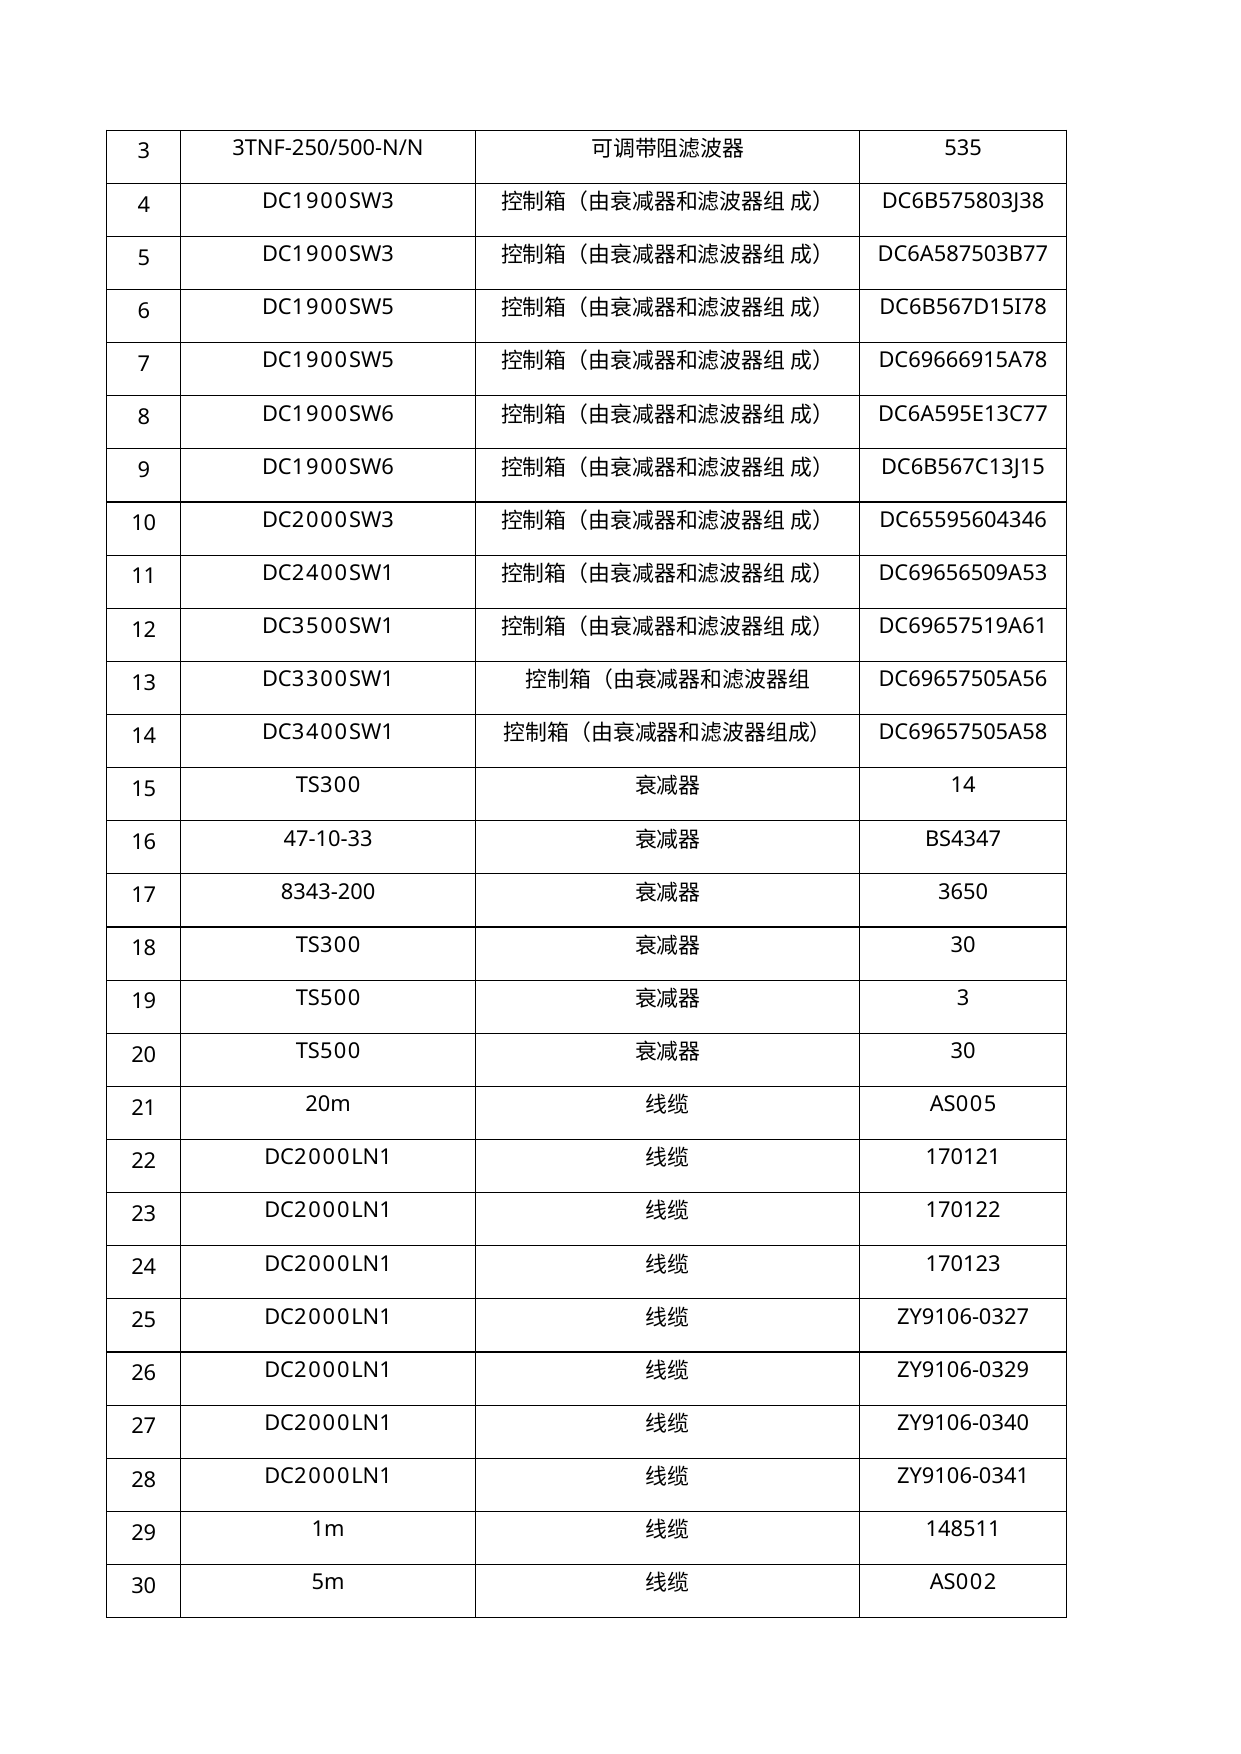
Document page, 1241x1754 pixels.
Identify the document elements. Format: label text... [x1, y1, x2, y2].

table_cell DC1900SW5 [181, 343, 475, 395]
table_cell [107, 131, 180, 183]
table_cell DC2000LN1 [181, 1299, 475, 1351]
table_cell 3 [860, 981, 1066, 1033]
table_cell [107, 1140, 180, 1192]
table_cell DC3300SW1 [181, 662, 475, 714]
table_cell 控制箱（由衰减器和滤波器组 成） [476, 556, 859, 608]
table_cell DC1900SW6 [181, 396, 475, 448]
table_cell [107, 1087, 180, 1139]
table_cell DC69657505A56 [860, 662, 1066, 714]
table_cell DC65595604346 [860, 503, 1066, 554]
table_cell 衰减器 [476, 1034, 859, 1086]
table_cell DC6B567D15I78 [860, 290, 1066, 342]
table_cell 控制箱（由衰减器和滤波器组 成） [476, 237, 859, 289]
table_cell [107, 1565, 180, 1617]
table_cell 控制箱（由衰减器和滤波器组 成） [476, 449, 859, 501]
table_cell 衰减器 [476, 981, 859, 1033]
table_cell [107, 237, 180, 289]
table_cell TS300 [181, 928, 475, 979]
table_cell DC6B567C13J15 [860, 449, 1066, 501]
table_cell 控制箱（由衰减器和滤波器组成） [476, 715, 859, 767]
table_cell [107, 1299, 180, 1351]
table_cell [107, 290, 180, 342]
table_cell DC1900SW6 [181, 449, 475, 501]
table_cell DC2000LN1 [181, 1459, 475, 1511]
table_cell [107, 556, 180, 608]
table_cell 1m [181, 1512, 475, 1564]
table_cell 170123 [860, 1246, 1066, 1298]
table_cell [107, 1512, 180, 1564]
table_cell DC69666915A78 [860, 343, 1066, 395]
table_cell DC2400SW1 [181, 556, 475, 608]
table_cell 线缆 [476, 1459, 859, 1511]
table_cell DC6A587503B77 [860, 237, 1066, 289]
table_cell DC6A595E13C77 [860, 396, 1066, 448]
table_cell DC2000LN1 [181, 1406, 475, 1458]
table_cell 14 [860, 768, 1066, 820]
table_cell DC1900SW3 [181, 237, 475, 289]
table_cell 控制箱（由衰减器和滤波器组 成） [476, 290, 859, 342]
table_cell 线缆 [476, 1140, 859, 1192]
table_cell 8343-200 [181, 874, 475, 926]
table_cell 30 [860, 928, 1066, 979]
table_cell 控制箱（由衰减器和滤波器组 成） [476, 396, 859, 448]
table_cell [107, 503, 180, 554]
table_cell [107, 343, 180, 395]
table_cell [107, 1406, 180, 1458]
table_cell [107, 662, 180, 714]
table_cell 线缆 [476, 1406, 859, 1458]
table_cell DC6B575803J38 [860, 184, 1066, 236]
table_cell DC2000SW3 [181, 503, 475, 554]
table_cell 衰减器 [476, 874, 859, 926]
table_cell [107, 981, 180, 1033]
table_cell DC2000LN1 [181, 1140, 475, 1192]
table_cell 衰减器 [476, 928, 859, 979]
table_cell 535 [860, 131, 1066, 183]
table_cell TS500 [181, 1034, 475, 1086]
table_cell DC2000LN1 [181, 1353, 475, 1404]
table_cell 5m [181, 1565, 475, 1617]
table_cell AS005 [860, 1087, 1066, 1139]
table_cell AS002 [860, 1565, 1066, 1617]
table_cell DC2000LN1 [181, 1193, 475, 1245]
table_cell DC3400SW1 [181, 715, 475, 767]
table_cell DC69656509A53 [860, 556, 1066, 608]
table_cell [107, 1459, 180, 1511]
table_cell [107, 396, 180, 448]
table_cell DC1900SW3 [181, 184, 475, 236]
table_cell [107, 1034, 180, 1086]
table_cell [107, 821, 180, 873]
table_cell 线缆 [476, 1353, 859, 1404]
table_cell TS500 [181, 981, 475, 1033]
table_cell 线缆 [476, 1087, 859, 1139]
table_cell 控制箱（由衰减器和滤波器组 成） [476, 184, 859, 236]
table_cell BS4347 [860, 821, 1066, 873]
table_cell DC69657505A58 [860, 715, 1066, 767]
table_cell [107, 1353, 180, 1404]
table_cell 线缆 [476, 1512, 859, 1564]
table_cell [107, 715, 180, 767]
table_cell [107, 1193, 180, 1245]
table_cell 线缆 [476, 1565, 859, 1617]
table_cell 衰减器 [476, 821, 859, 873]
table_cell 衰减器 [476, 768, 859, 820]
table_cell 148511 [860, 1512, 1066, 1564]
table_cell [107, 449, 180, 501]
table_cell DC2000LN1 [181, 1246, 475, 1298]
table_cell 3TNF-250/500-N/N [181, 131, 475, 183]
table_cell [107, 874, 180, 926]
table_cell 30 [860, 1034, 1066, 1086]
table_cell 线缆 [476, 1246, 859, 1298]
table_cell ZY9106-0327 [860, 1299, 1066, 1351]
table_cell 170122 [860, 1193, 1066, 1245]
table_cell 控制箱（由衰减器和滤波器组 成） [476, 503, 859, 554]
table_cell TS300 [181, 768, 475, 820]
table_cell ZY9106-0329 [860, 1353, 1066, 1404]
table_cell 20m [181, 1087, 475, 1139]
table_cell [107, 768, 180, 820]
table_cell [107, 184, 180, 236]
table_cell 3650 [860, 874, 1066, 926]
table_cell 控制箱（由衰减器和滤波器组 成） [476, 343, 859, 395]
table_cell [107, 928, 180, 979]
table_cell 控制箱（由衰减器和滤波器组 [476, 662, 859, 714]
table_cell DC1900SW5 [181, 290, 475, 342]
table_cell ZY9106-0341 [860, 1459, 1066, 1511]
table_cell [107, 609, 180, 661]
table_cell 47-10-33 [181, 821, 475, 873]
table_cell 控制箱（由衰减器和滤波器组 成） [476, 609, 859, 661]
table_cell 线缆 [476, 1193, 859, 1245]
table_cell DC69657519A61 [860, 609, 1066, 661]
table_cell 线缆 [476, 1299, 859, 1351]
table_cell 170121 [860, 1140, 1066, 1192]
table_cell 可调带阻滤波器 [476, 131, 859, 183]
table_cell ZY9106-0340 [860, 1406, 1066, 1458]
table_cell DC3500SW1 [181, 609, 475, 661]
table_cell [107, 1246, 180, 1298]
